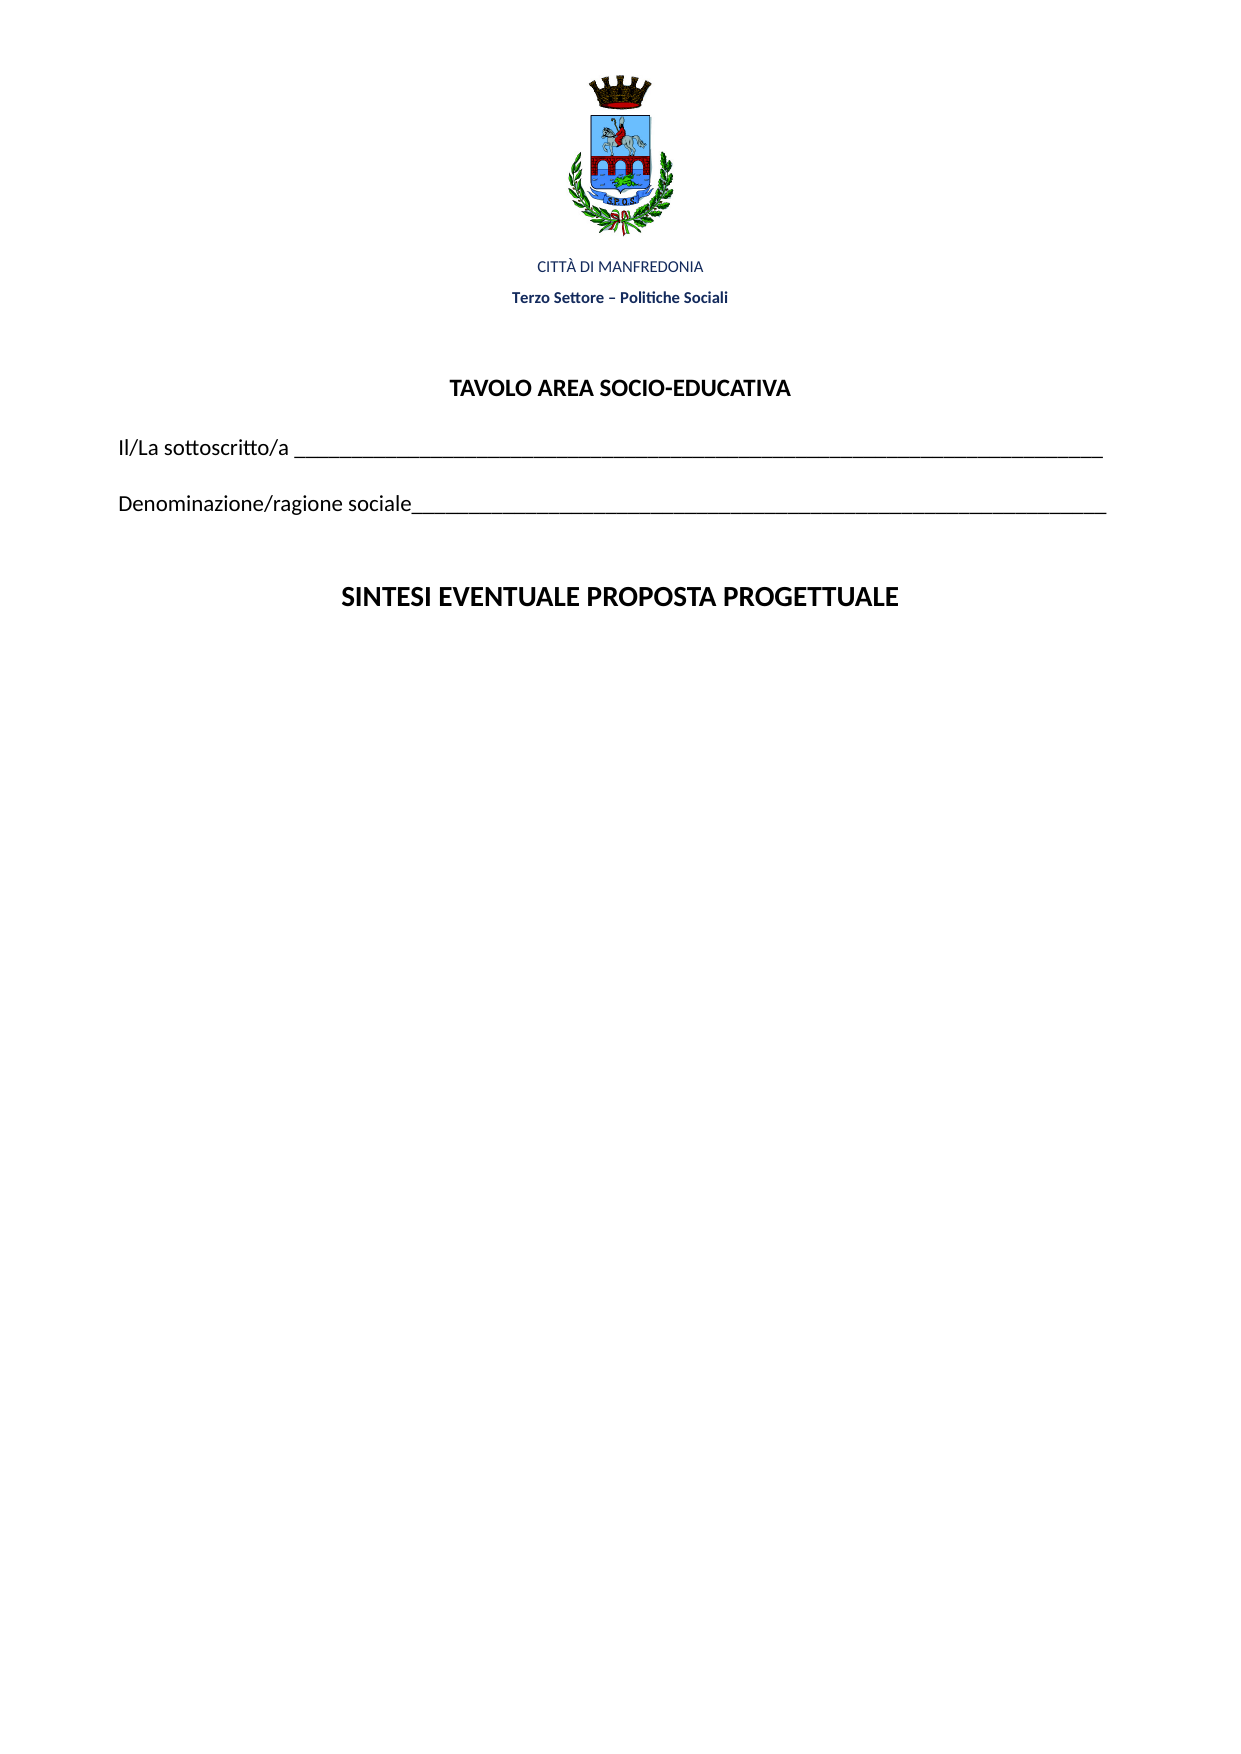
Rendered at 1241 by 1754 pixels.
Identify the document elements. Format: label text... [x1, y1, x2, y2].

text Il/La sottoscritto/a _______________________________________________________________________ [118, 433, 1122, 461]
picture [566, 75, 674, 238]
text SINTESI EVENTUALE PROPOSTA PROGETTUALE [118, 578, 1122, 614]
text TAVOLO AREA SOCIO-EDUCATIVA [118, 372, 1122, 402]
text Denominazione/ragione sociale_____________________________________________________________ [118, 489, 1122, 517]
